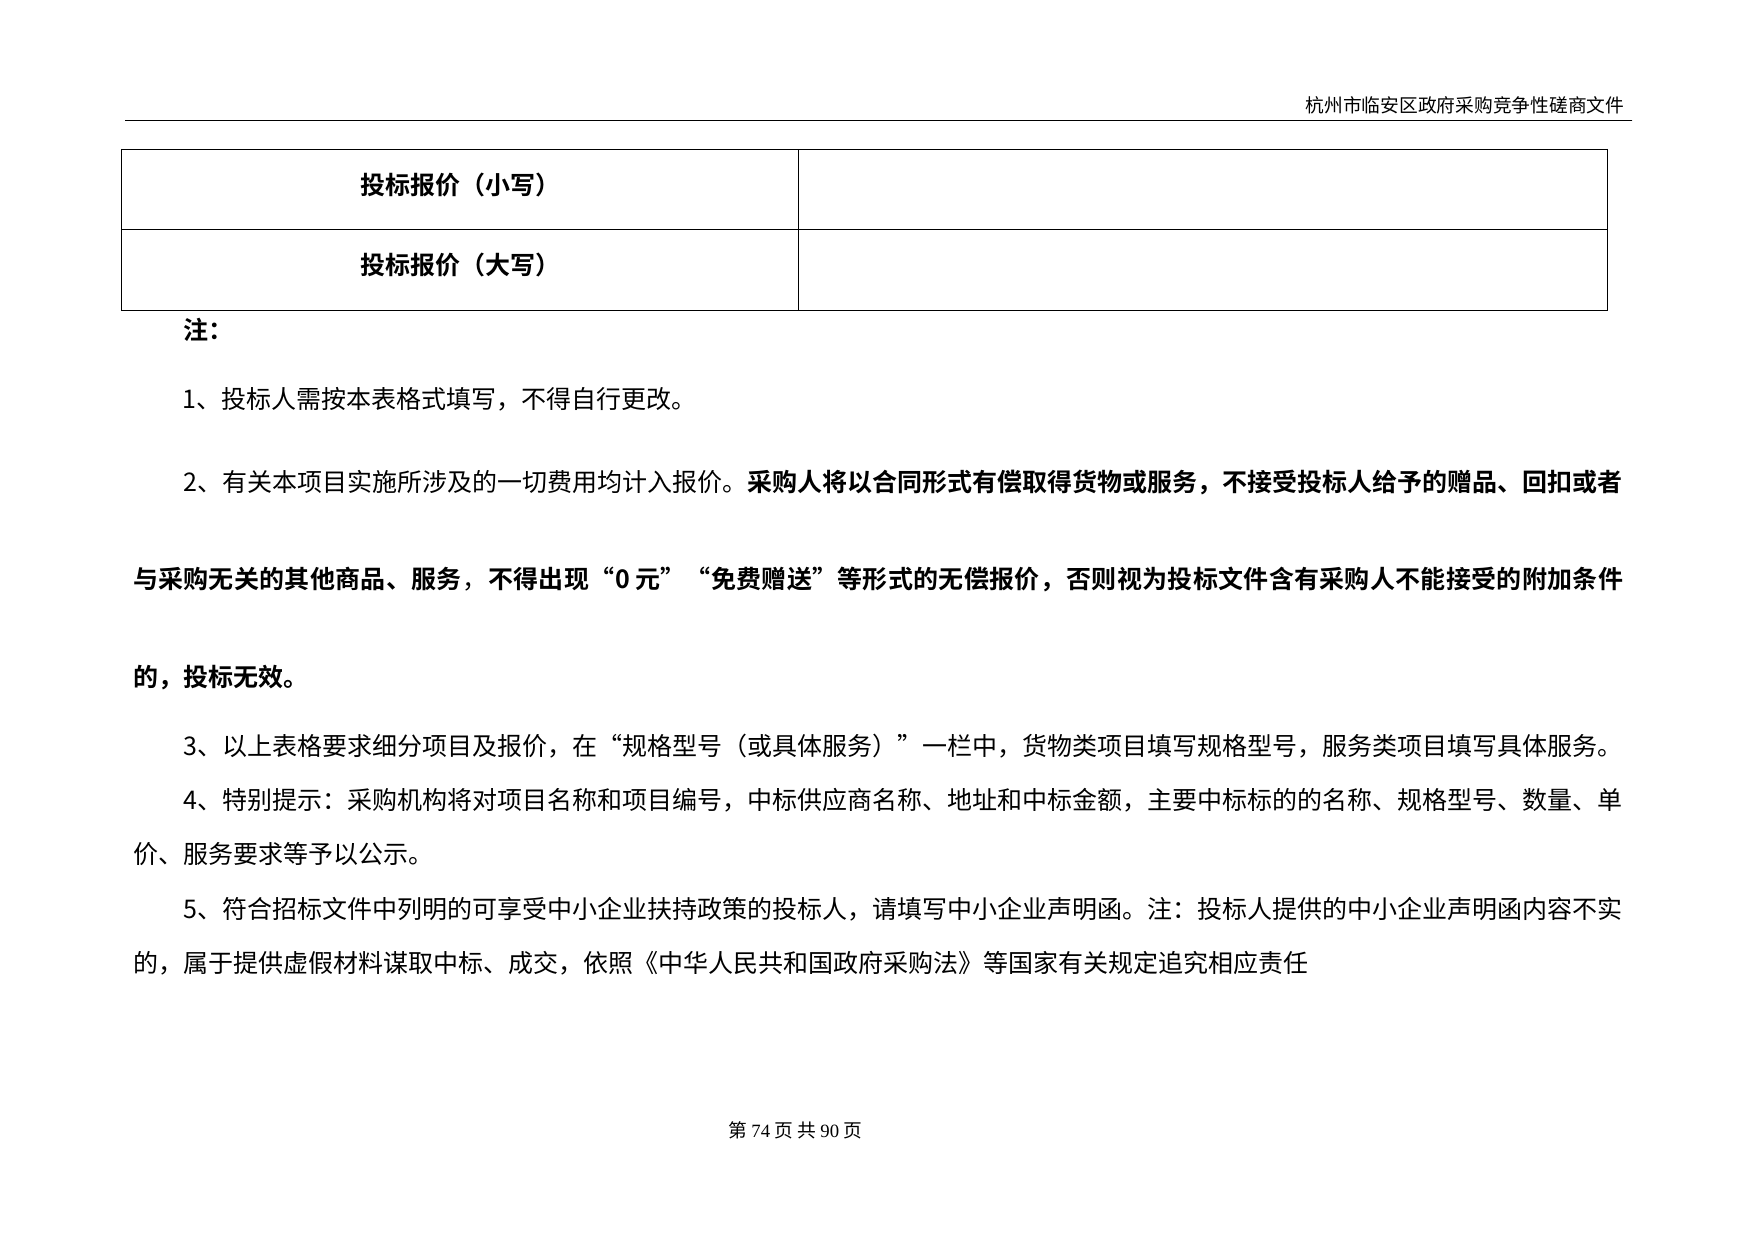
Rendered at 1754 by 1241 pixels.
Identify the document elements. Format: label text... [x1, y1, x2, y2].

table_cell [799, 230, 1607, 309]
text 注： [183, 311, 1624, 347]
text 2、有关本项目实施所涉及的一切费用均计入报价。采购人将以合同形式有偿取得货物或服务，不接受投标人给予的赠品、回扣或者与采购无关的其他商品、服务，不得出现“0元”“免费赠送”等形式的无偿报价，否则视为投标文件含有采购人不能接受的附加条件的，投标无效。 [133, 448, 1624, 708]
text 5、符合招标文件中列明的可享受中小企业扶持政策的投标人，请填写中小企业声明函。注：投标人提供的中小企业声明函内容不实的，属于提供虚假材料谋取中标、成交，依照《中华人民共和国政府采购法》等国家有关规定追究相应责任 [133, 889, 1624, 980]
text 4、特别提示：采购机构将对项目名称和项目编号，中标供应商名称、地址和中标金额，主要中标标的的名称、规格型号、数量、单价、服务要求等予以公示。 [133, 781, 1624, 871]
table_cell 投标报价（大写） [122, 230, 798, 309]
table_cell [799, 150, 1607, 229]
text 3、以上表格要求细分项目及报价，在“规格型号（或具体服务）”一栏中，货物类项目填写规格型号，服务类项目填写具体服务。 [133, 726, 1624, 762]
text 1、投标人需按本表格式填写，不得自行更改。 [133, 365, 1624, 430]
table_cell 投标报价（小写） [122, 150, 798, 229]
